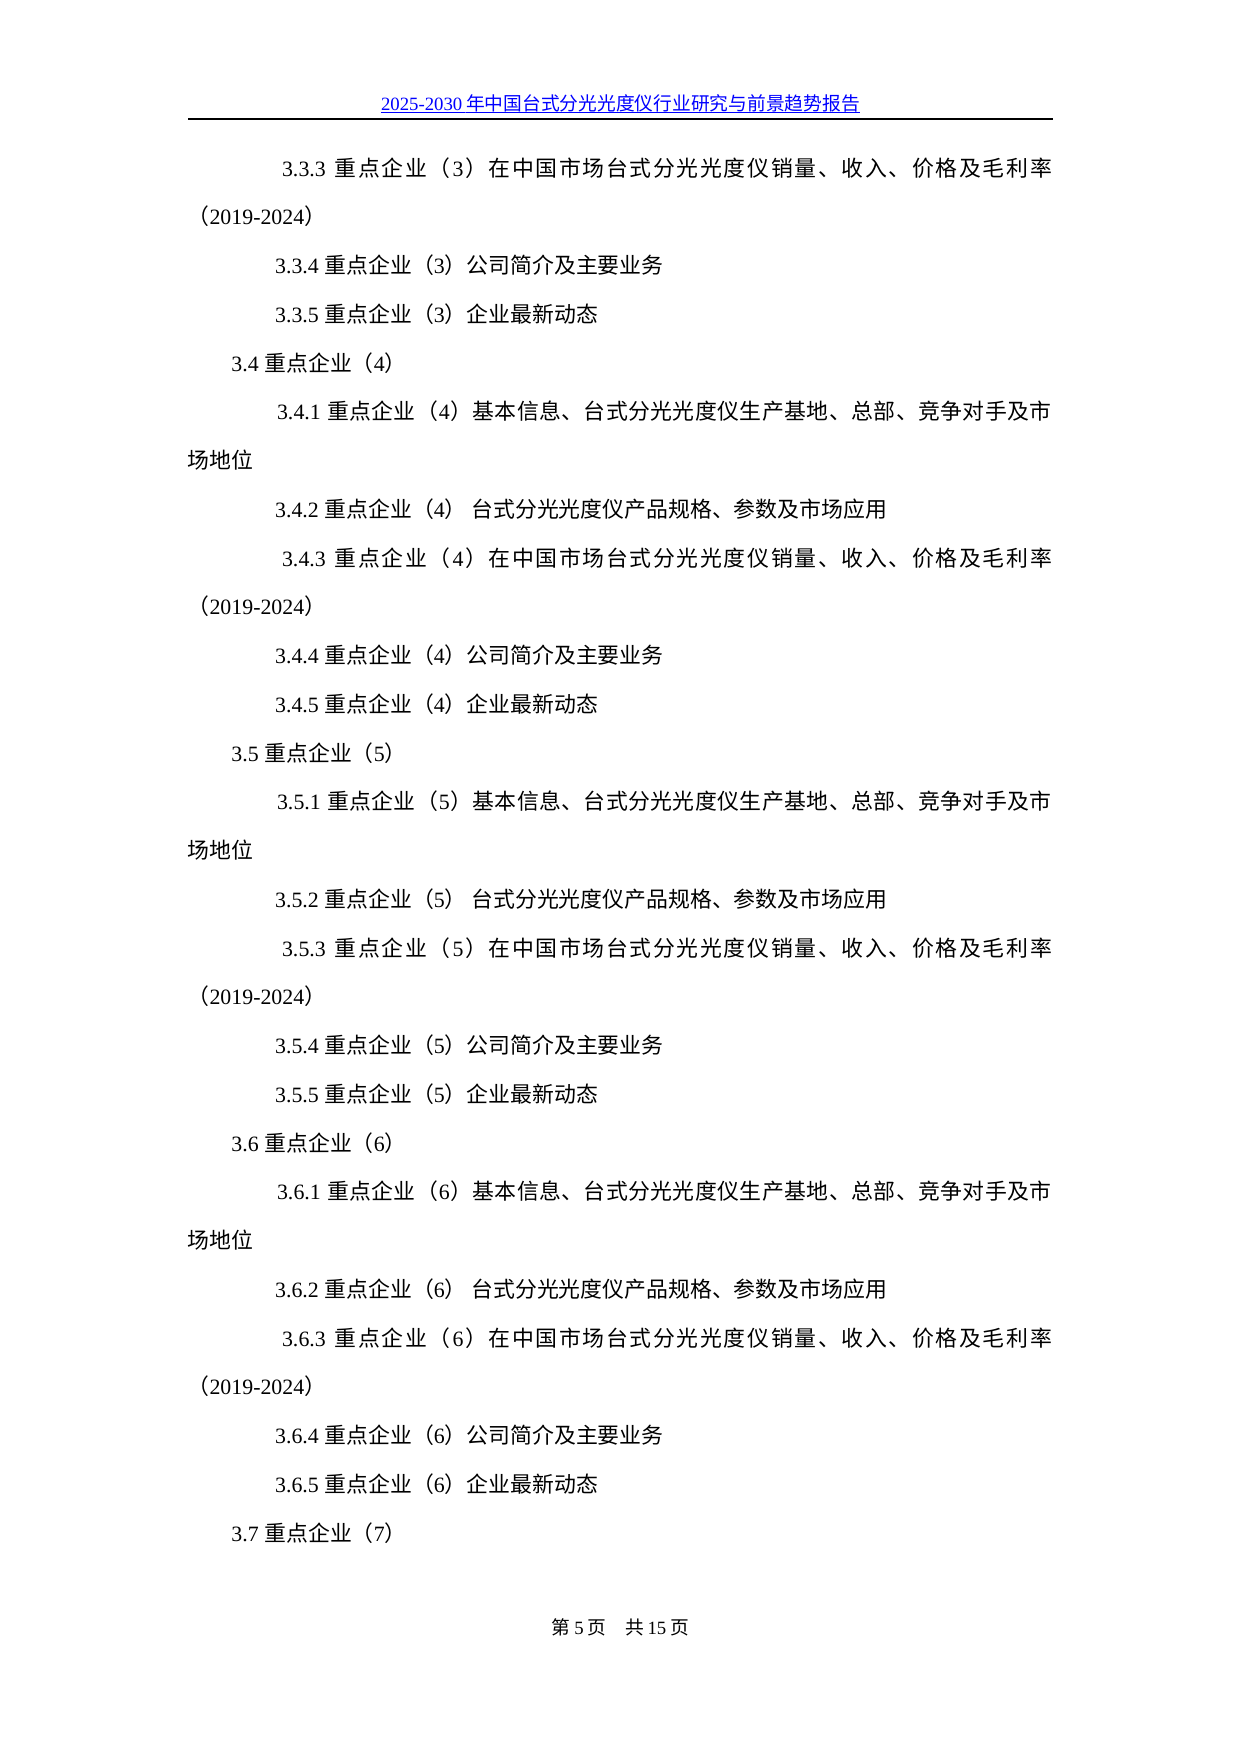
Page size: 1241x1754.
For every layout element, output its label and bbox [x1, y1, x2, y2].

text [187, 150, 1053, 1548]
